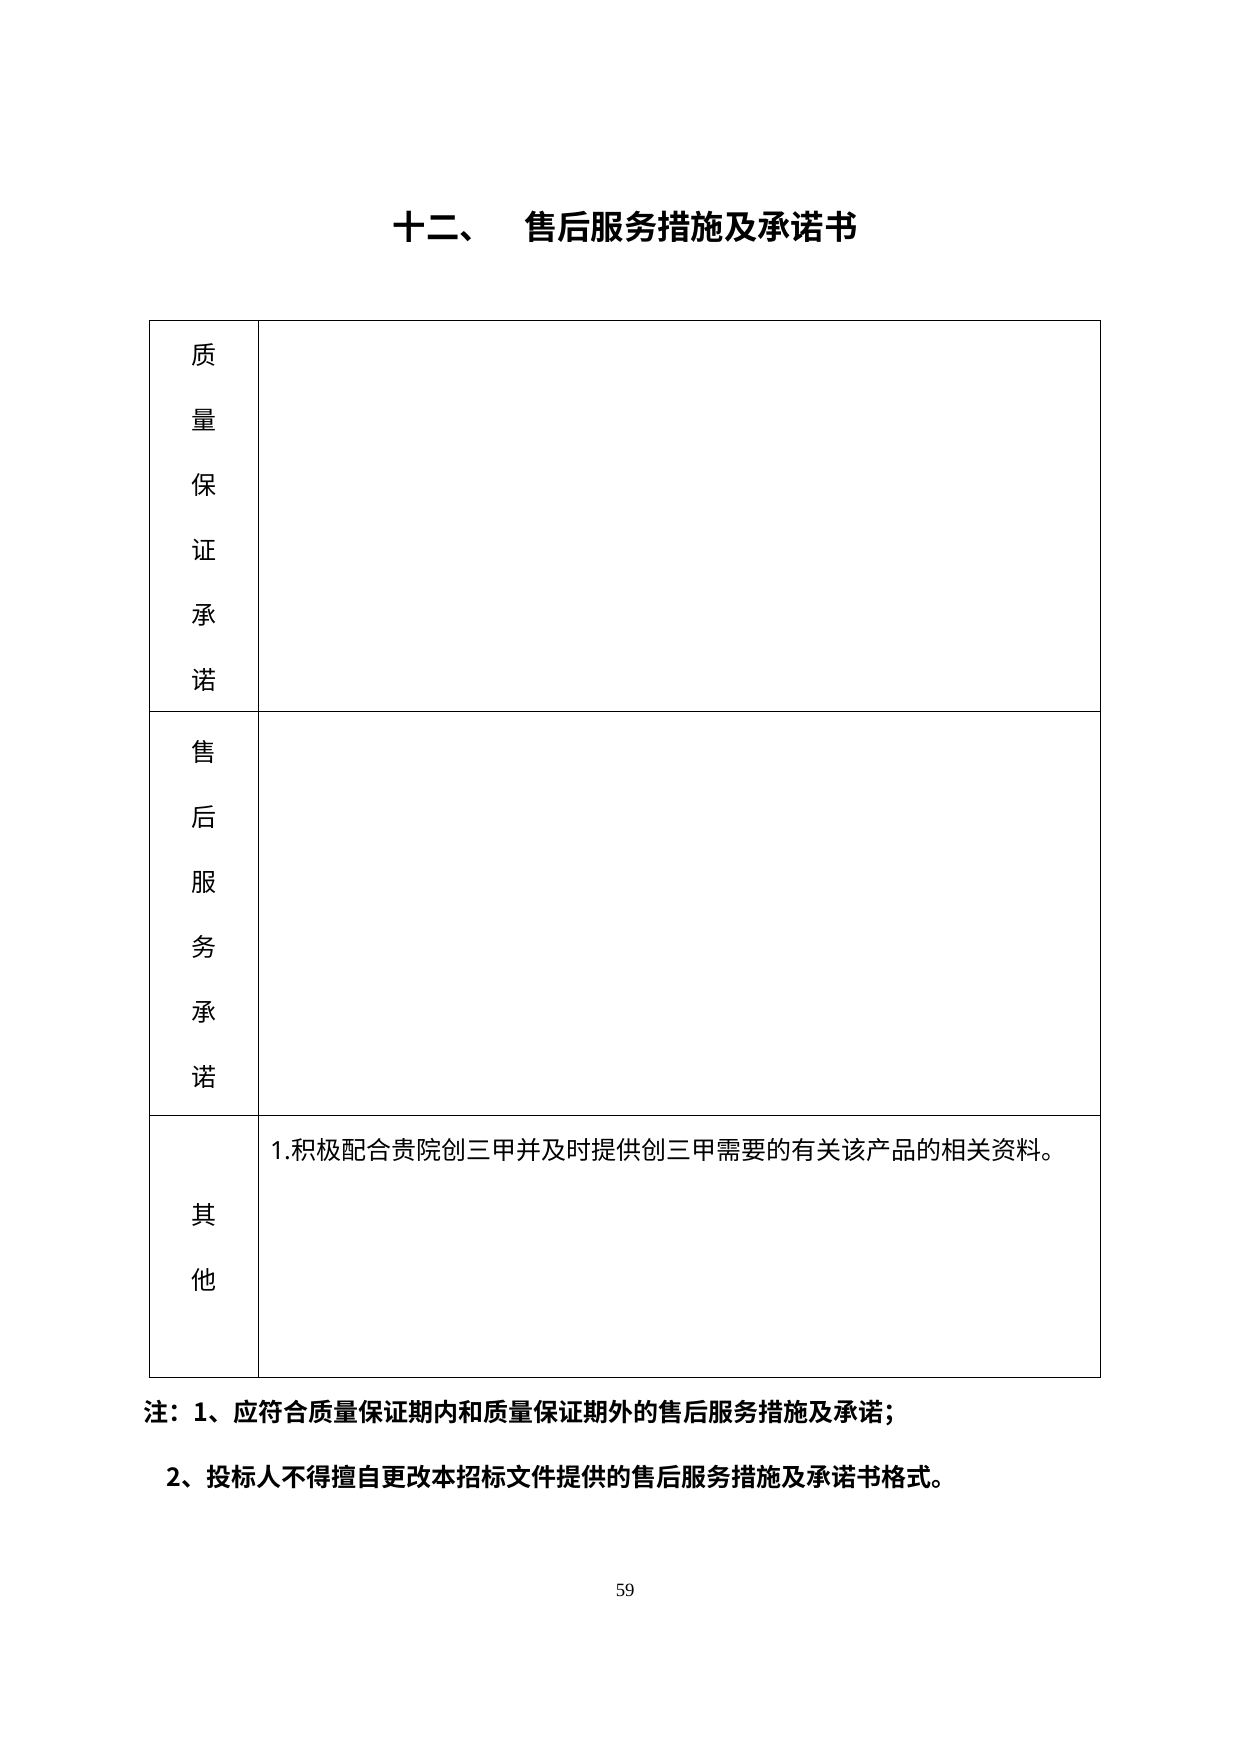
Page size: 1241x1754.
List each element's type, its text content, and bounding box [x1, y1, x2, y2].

text 注：1、应符合质量保证期内和质量保证期外的售后服务措施及承诺； [144, 1378, 1106, 1443]
text 2、投标人不得擅自更改本招标文件提供的售后服务措施及承诺书格式。 [144, 1443, 1106, 1508]
table_cell 其 他 [150, 1116, 258, 1377]
table_cell 1.积极配合贵院创三甲并及时提供创三甲需要的有关该产品的相关资料。 [259, 1116, 1100, 1377]
table_cell 售 后 服 务 承 诺 [150, 712, 258, 1115]
table_header 质 量 保 证 承 诺 [150, 321, 258, 711]
subtitle 售后服务措施及承诺书 [144, 193, 1106, 258]
table_header [259, 321, 1100, 711]
table_cell [259, 712, 1100, 1115]
